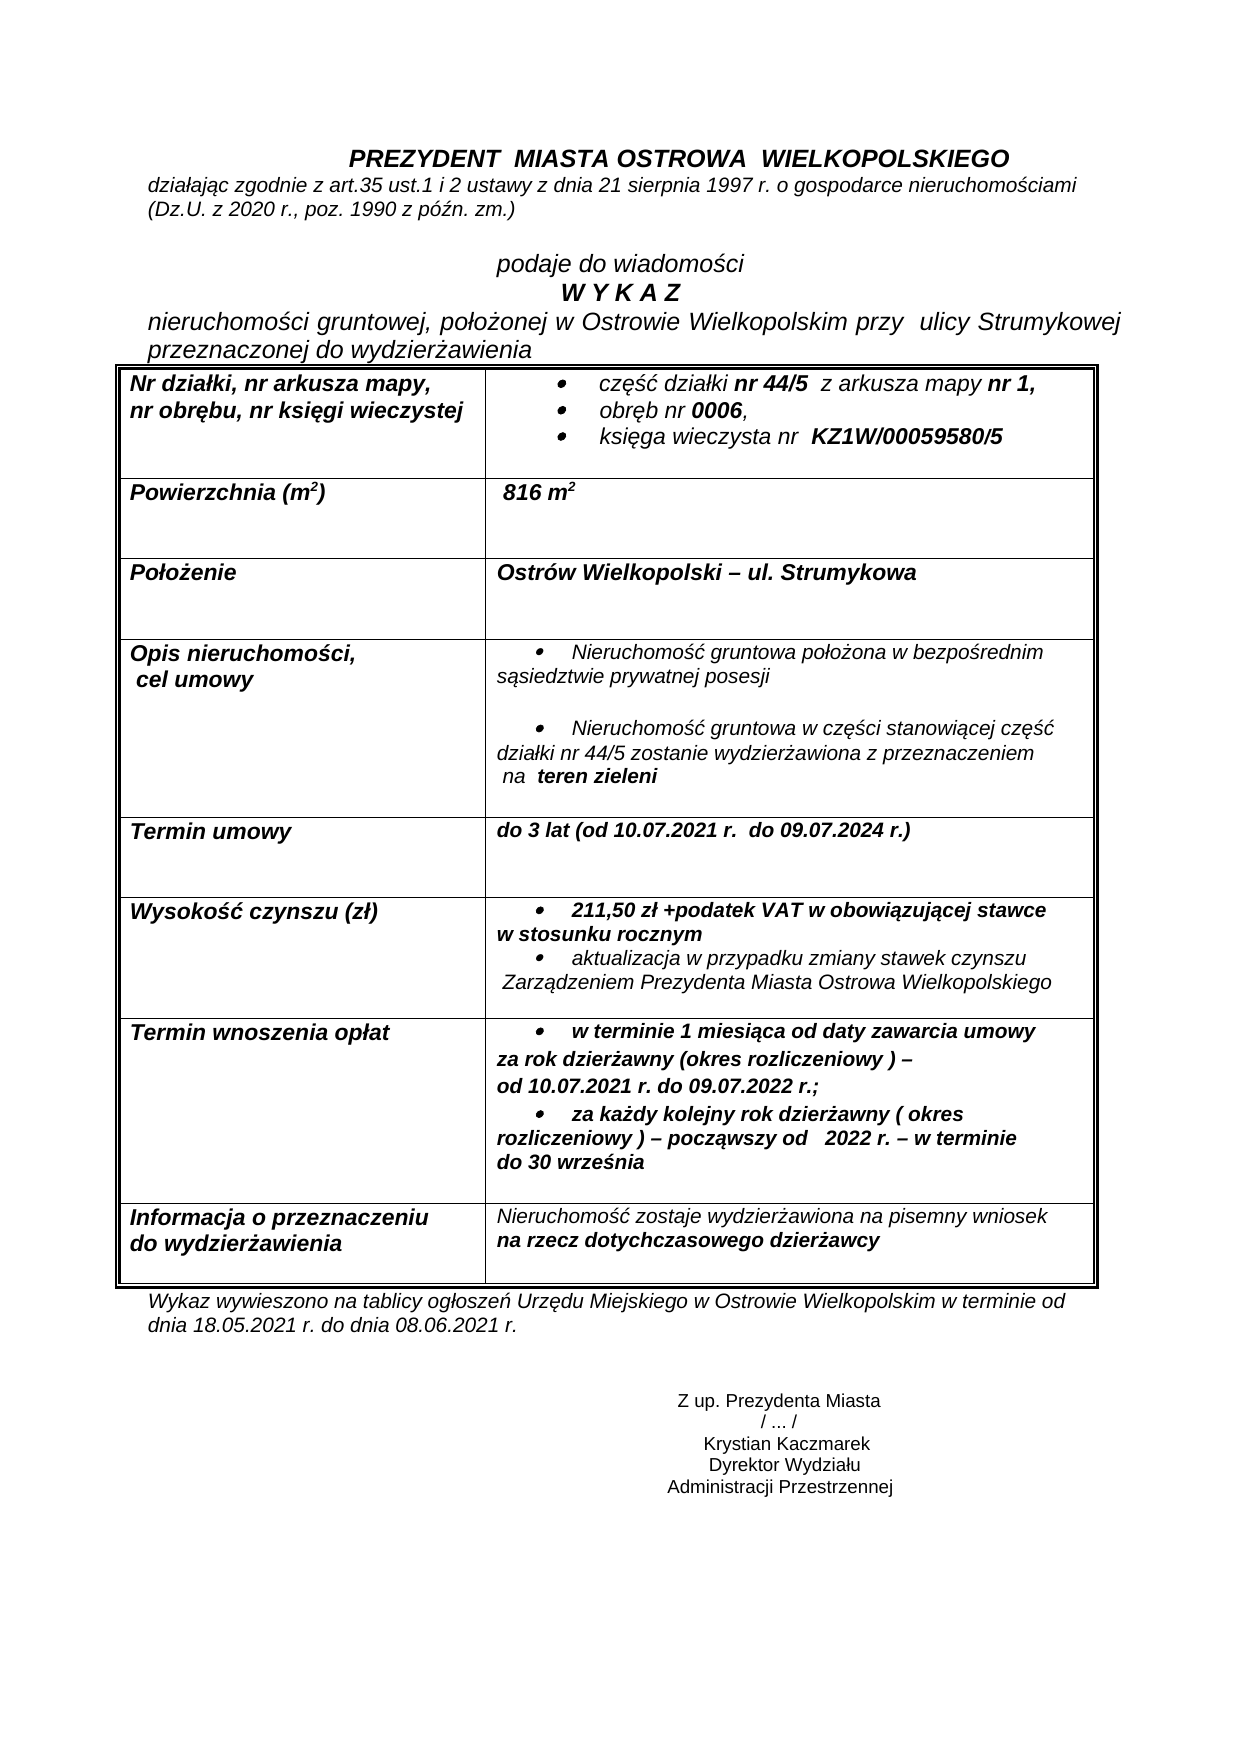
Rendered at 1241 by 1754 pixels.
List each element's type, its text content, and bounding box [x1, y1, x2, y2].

text Wykaz wywieszono na tablicy ogłoszeń Urzędu Miejskiego w Ostrowie Wielkopolskim w terminie od [148, 1289, 1122, 1313]
table_cell Ostrów Wielkopolski – ul. Strumykowa [486, 559, 1093, 638]
text Krystian Kaczmarek [148, 1433, 1093, 1454]
table_cell Opis nieruchomości, cel umowy [121, 640, 485, 817]
text podaje do wiadomości [148, 249, 1093, 278]
text Administracji Przestrzennej [148, 1476, 1093, 1497]
text dnia 18.05.2021 r. do dnia 08.06.2021 r. [148, 1313, 1122, 1337]
table_cell Powierzchnia (m2) [121, 479, 485, 558]
table_header część działki nr 44/5 z arkusza mapy nr 1, obręb nr 0006, księga wieczysta nr KZ1W/00059580/5 [486, 370, 1093, 478]
text nieruchomości gruntowej, położonej w Ostrowie Wielkopolskim przy ulicy Strumykowej przeznaczonej do wydzierżawienia [148, 307, 1122, 364]
subtitle PREZYDENT MIASTA OSTROWA WIELKOPOLSKIEGO [148, 144, 1211, 172]
text Z up. Prezydenta Miasta [148, 1389, 1093, 1411]
text / ... / [148, 1411, 1093, 1433]
table_cell Informacja o przeznaczeniu do wydzierżawienia [121, 1204, 485, 1283]
table_cell Nieruchomość gruntowa położona w bezpośrednim sąsiedztwie prywatnej posesji Nieruchomość gruntowa w części stanowiącej część działki nr 44/5 zostanie wydzierżawiona z przeznaczeniem na teren zieleni [486, 640, 1093, 817]
table_cell 211,50 zł +podatek VAT w obowiązującej stawce w stosunku rocznym aktualizacja w przypadku zmiany stawek czynszu Zarządzeniem Prezydenta Miasta Ostrowa Wielkopolskiego [486, 898, 1093, 1018]
table_cell Termin wnoszenia opłat [121, 1019, 485, 1202]
text W Y K A Z [148, 278, 1093, 307]
table_cell Wysokość czynszu (zł) [121, 898, 485, 1018]
table_cell Termin umowy [121, 818, 485, 897]
table_cell Nieruchomość zostaje wydzierżawiona na pisemny wniosek na rzecz dotychczasowego dzierżawcy [486, 1204, 1093, 1283]
table_cell Położenie [121, 559, 485, 638]
table_cell [486, 479, 1093, 558]
table_header Nr działki, nr arkusza mapy, nr obrębu, nr księgi wieczystej [121, 370, 485, 478]
text działając zgodnie z art.35 ust.1 i 2 ustawy z dnia 21 sierpnia 1997 r. o gospodarce nieruchomościami (Dz.U. z 2020 r., poz. 1990 z późn. zm.) [148, 172, 1093, 220]
text Dyrektor Wydziału [148, 1454, 1093, 1476]
table_cell w terminie 1 miesiąca od daty zawarcia umowy za rok dzierżawny (okres rozliczeniowy ) – od 10.07.2021 r. do 09.07.2022 r.; za każdy kolejny rok dzierżawny ( okres rozliczeniowy ) – począwszy od 2022 r. – w terminie do 30 września [486, 1019, 1093, 1202]
table_cell do 3 lat (od 10.07.2021 r. do 09.07.2024 r.) [486, 818, 1093, 897]
